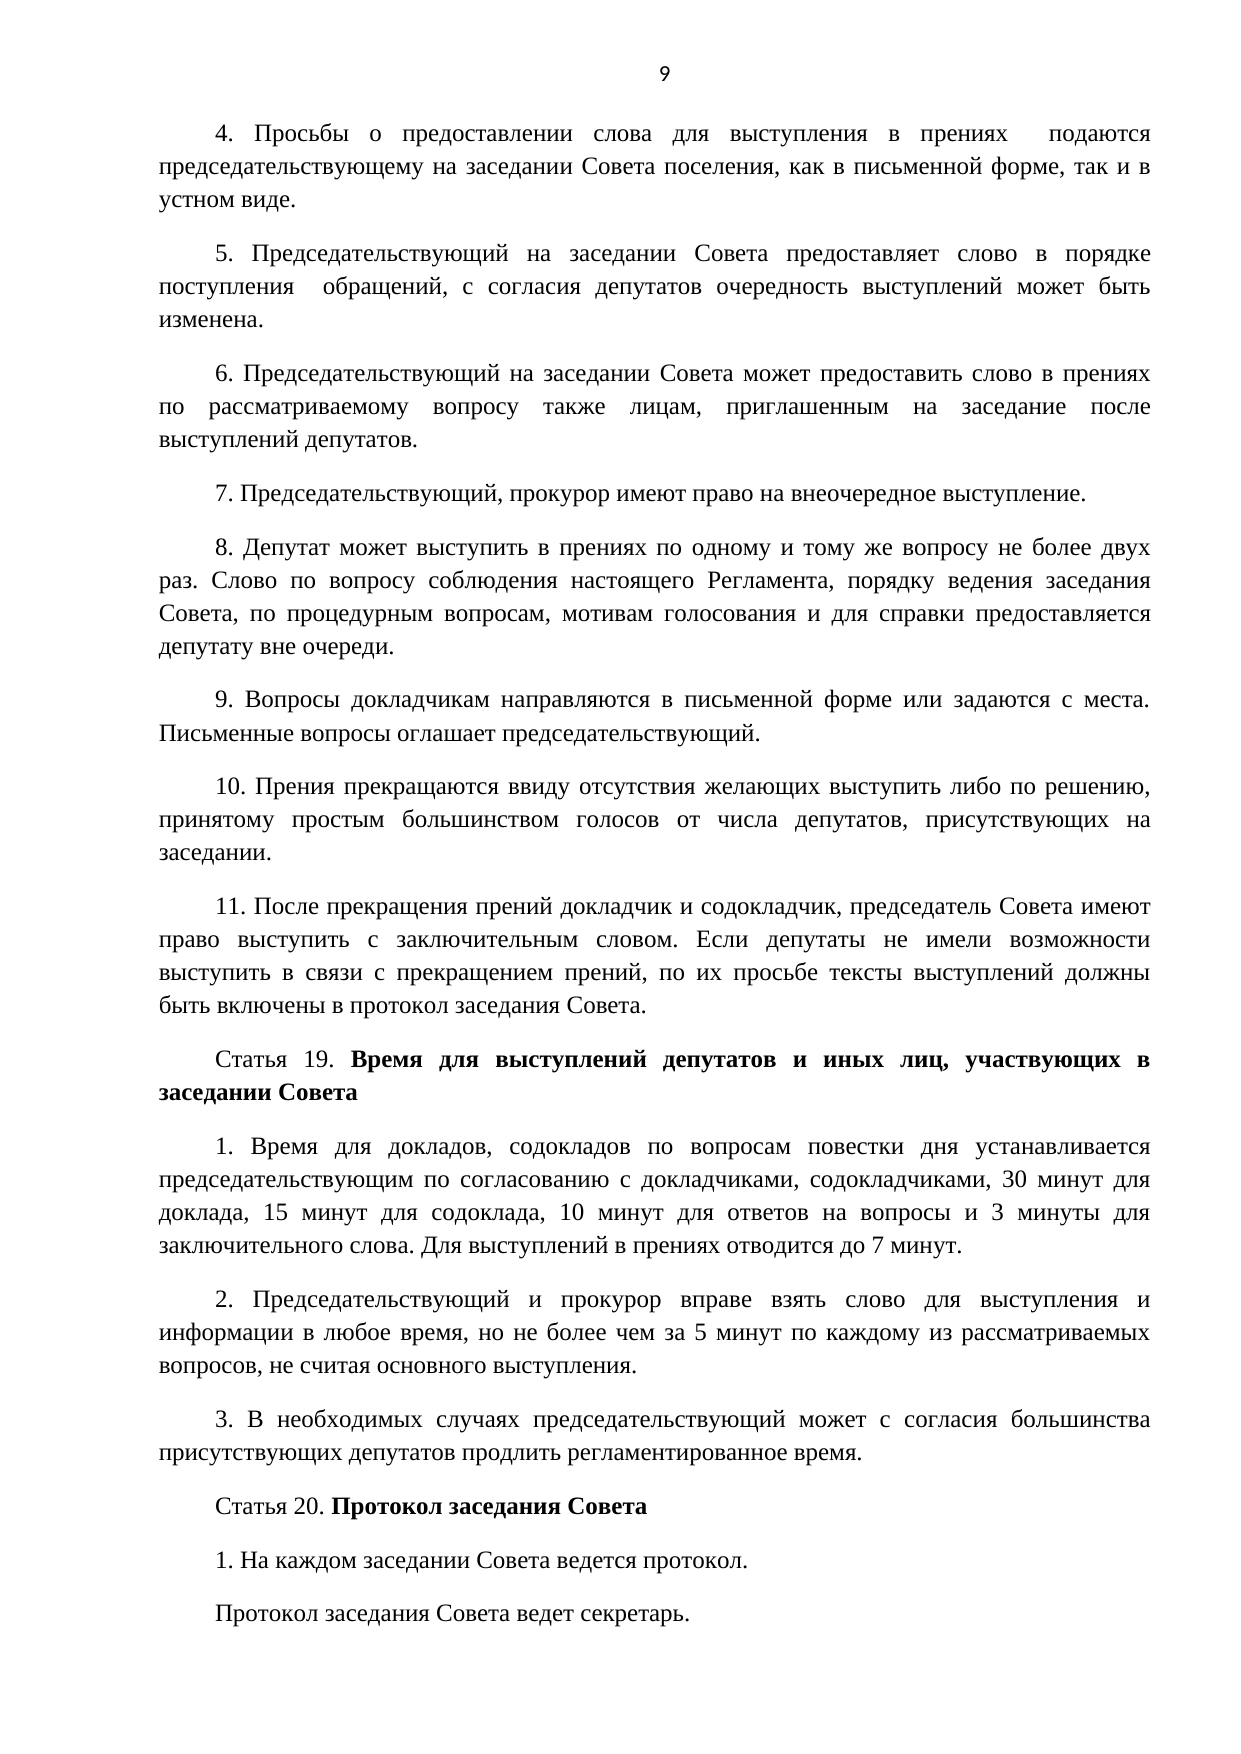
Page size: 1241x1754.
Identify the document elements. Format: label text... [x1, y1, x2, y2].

text 9. Вопросы докладчикам направляются в письменной форме или задаются с места. Письменные вопросы оглашает председательствующий. [158, 684, 1152, 746]
text 3. В необходимых случаях председательствующий может с согласия большинства присутствующих депутатов продлить регламентированное время. [158, 1404, 1152, 1466]
text Протокол заседания Совета ведет секретарь. [158, 1598, 1152, 1627]
text Статья 19. Время для выступлений депутатов и иных лиц, участвующих в заседании Совета [158, 1044, 1152, 1106]
text 1. На каждом заседании Совета ведется протокол. [158, 1545, 1152, 1573]
text 7. Председательствующий, прокурор имеют право на внеочередное выступление. [158, 478, 1152, 507]
text 6. Председательствующий на заседании Совета может предоставить слово в прениях по рассматриваемому вопросу также лицам, приглашенным на заседание после выступлений депутатов. [158, 358, 1152, 453]
text Статья 20. Протокол заседания Совета [158, 1491, 1152, 1519]
text 10. Прения прекращаются ввиду отсутствия желающих выступить либо по решению, принятому простым большинством голосов от числа депутатов, присутствующих на заседании. [158, 771, 1152, 866]
text 1. Время для докладов, содокладов по вопросам повестки дня устанавливается председательствующим по согласованию с докладчиками, содокладчиками, 30 минут для доклада, 15 минут для содоклада, 10 минут для ответов на вопросы и 3 минуты для заключительного слова. Для выступлений в прениях отводится до 7 минут. [158, 1131, 1152, 1259]
text 11. После прекращения прений докладчик и содокладчик, председатель Совета имеют право выступить с заключительным словом. Если депутаты не имели возможности выступить в связи с прекращением прений, по их просьбе тексты выступлений должны быть включены в протокол заседания Совета. [158, 891, 1152, 1019]
text 4. Просьбы о предоставлении слова для выступления в прениях подаются председательствующему на заседании Совета поселения, как в письменной форме, так и в устном виде. [158, 118, 1152, 213]
text 2. Председательствующий и прокурор вправе взять слово для выступления и информации в любое время, но не более чем за 5 минут по каждому из рассматриваемых вопросов, не считая основного выступления. [158, 1284, 1152, 1379]
text 5. Председательствующий на заседании Совета предоставляет слово в порядке поступления обращений, с согласия депутатов очередность выступлений может быть изменена. [158, 238, 1152, 333]
text 8. Депутат может выступить в прениях по одному и тому же вопросу не более двух раз. Слово по вопросу соблюдения настоящего Регламента, порядку ведения заседания Совета, по процедурным вопросам, мотивам голосования и для справки предоставляется депутату вне очереди. [158, 532, 1152, 659]
